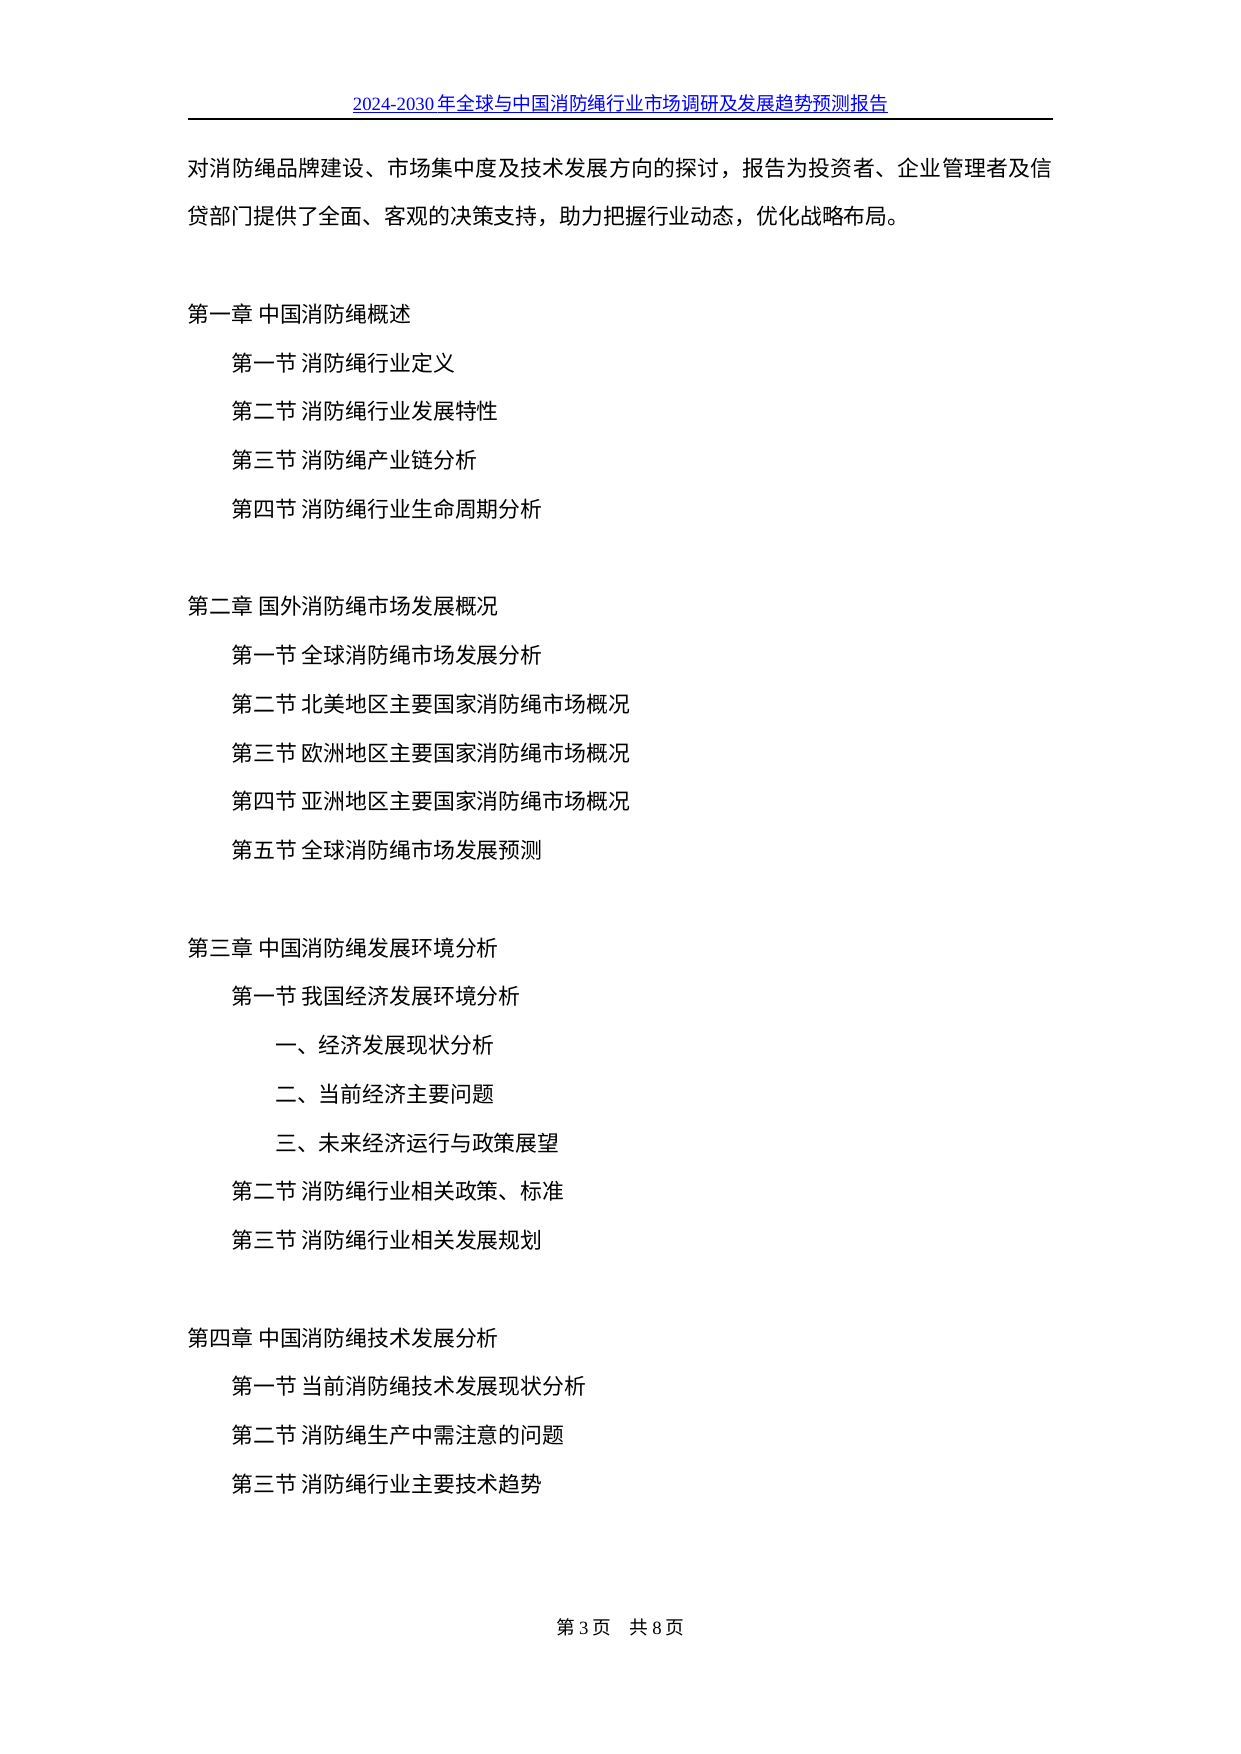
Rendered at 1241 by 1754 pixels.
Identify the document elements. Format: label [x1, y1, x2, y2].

text [187, 150, 1053, 1499]
